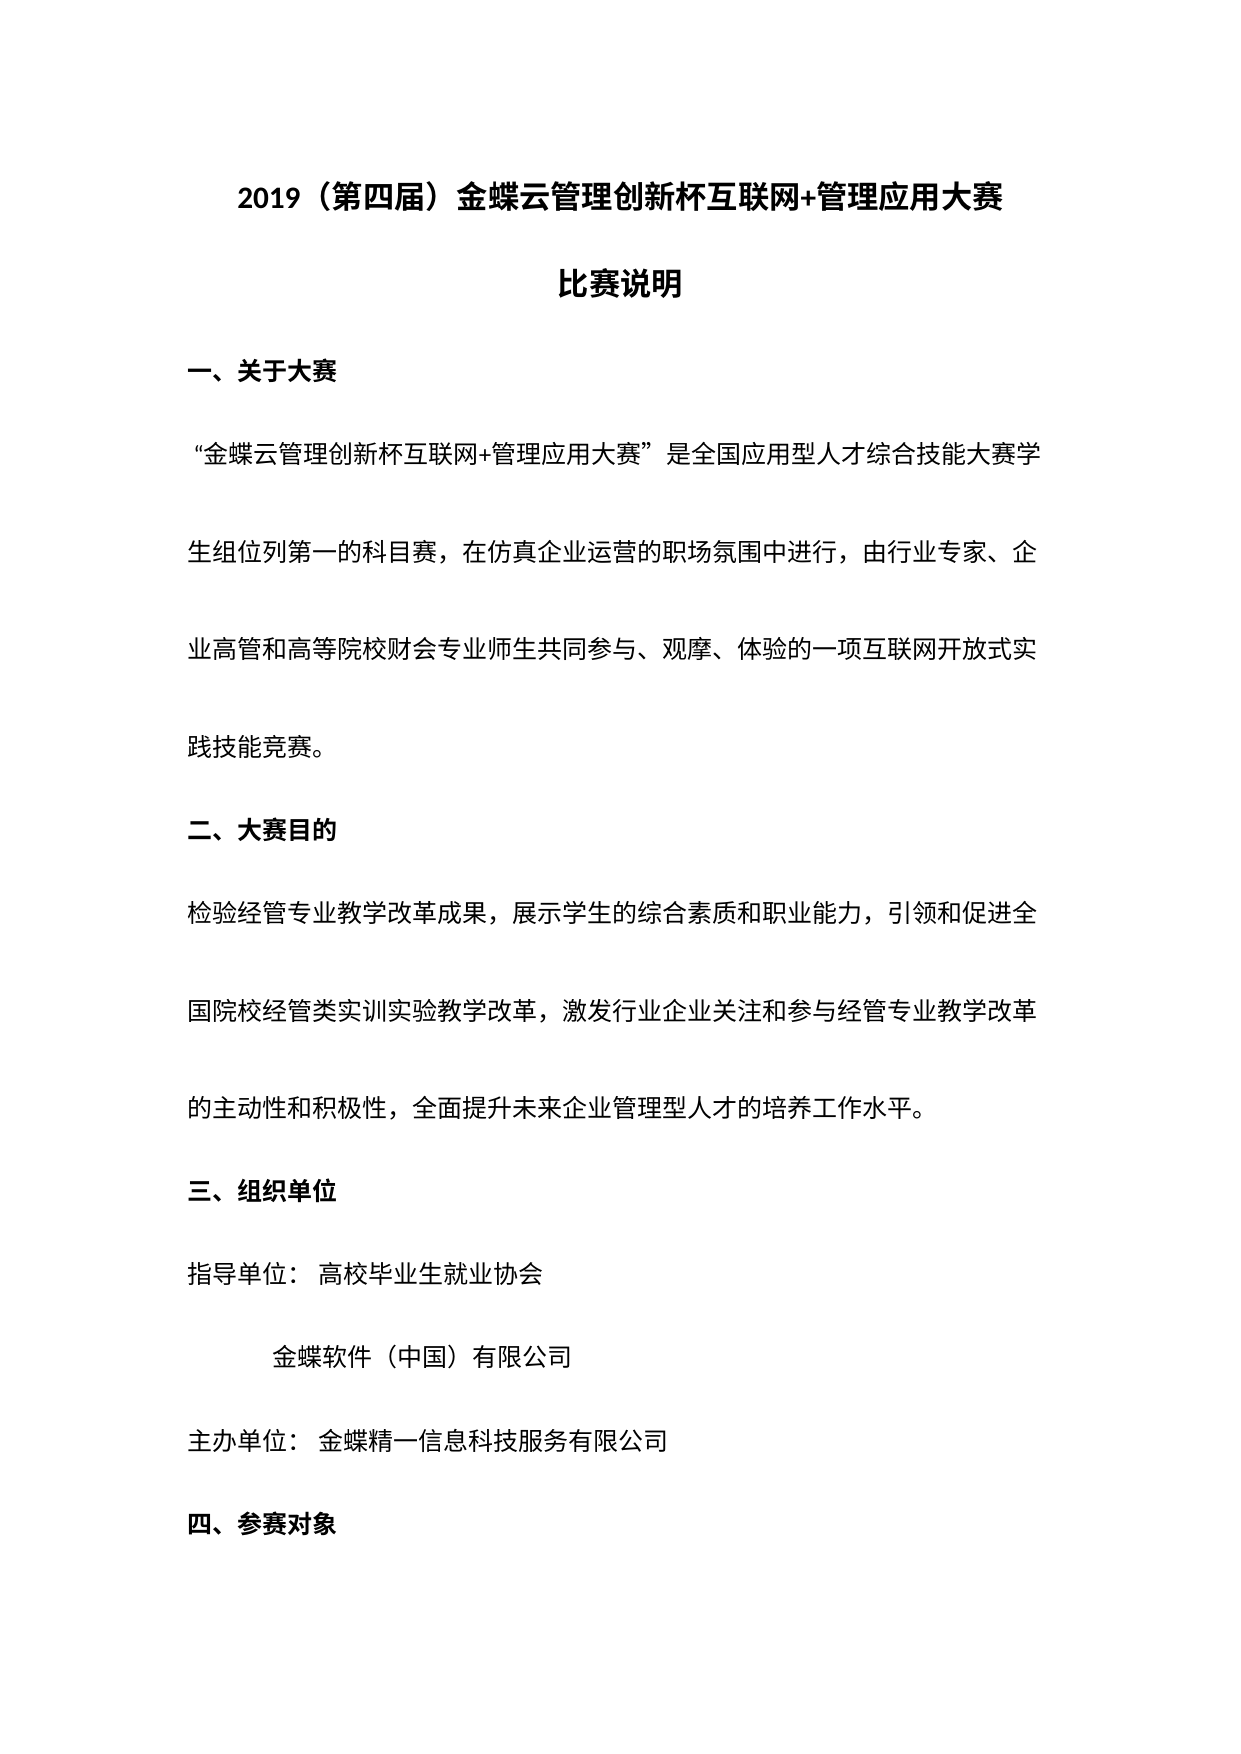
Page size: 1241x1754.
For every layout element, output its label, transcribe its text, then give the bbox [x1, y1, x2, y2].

text 指导单位： 高校毕业生就业协会 [187, 1240, 1053, 1305]
text 金蝶软件（中国）有限公司 [187, 1323, 1053, 1388]
text “金蝶云管理创新杯互联网+管理应用大赛”是全国应用型人才综合技能大赛学生组位列第一的科目赛，在仿真企业运营的职场氛围中进行，由行业专家、企业高管和高等院校财会专业师生共同参与、观摩、体验的一项互联网开放式实践技能竞赛。 [187, 420, 1053, 778]
text 2019（第四届）金蝶云管理创新杯互联网+管理应用大赛 [187, 162, 1053, 227]
text 主办单位： 金蝶精一信息科技服务有限公司 [187, 1407, 1053, 1472]
text 三、组织单位 [187, 1157, 1053, 1222]
text 二、大赛目的 [187, 796, 1053, 861]
text 一、关于大赛 [187, 337, 1053, 402]
text 检验经管专业教学改革成果，展示学生的综合素质和职业能力，引领和促进全国院校经管类实训实验教学改革，激发行业企业关注和参与经管专业教学改革的主动性和积极性，全面提升未来企业管理型人才的培养工作水平。 [187, 879, 1053, 1139]
text 比赛说明 [187, 249, 1053, 314]
text 四、参赛对象 [187, 1490, 1053, 1555]
